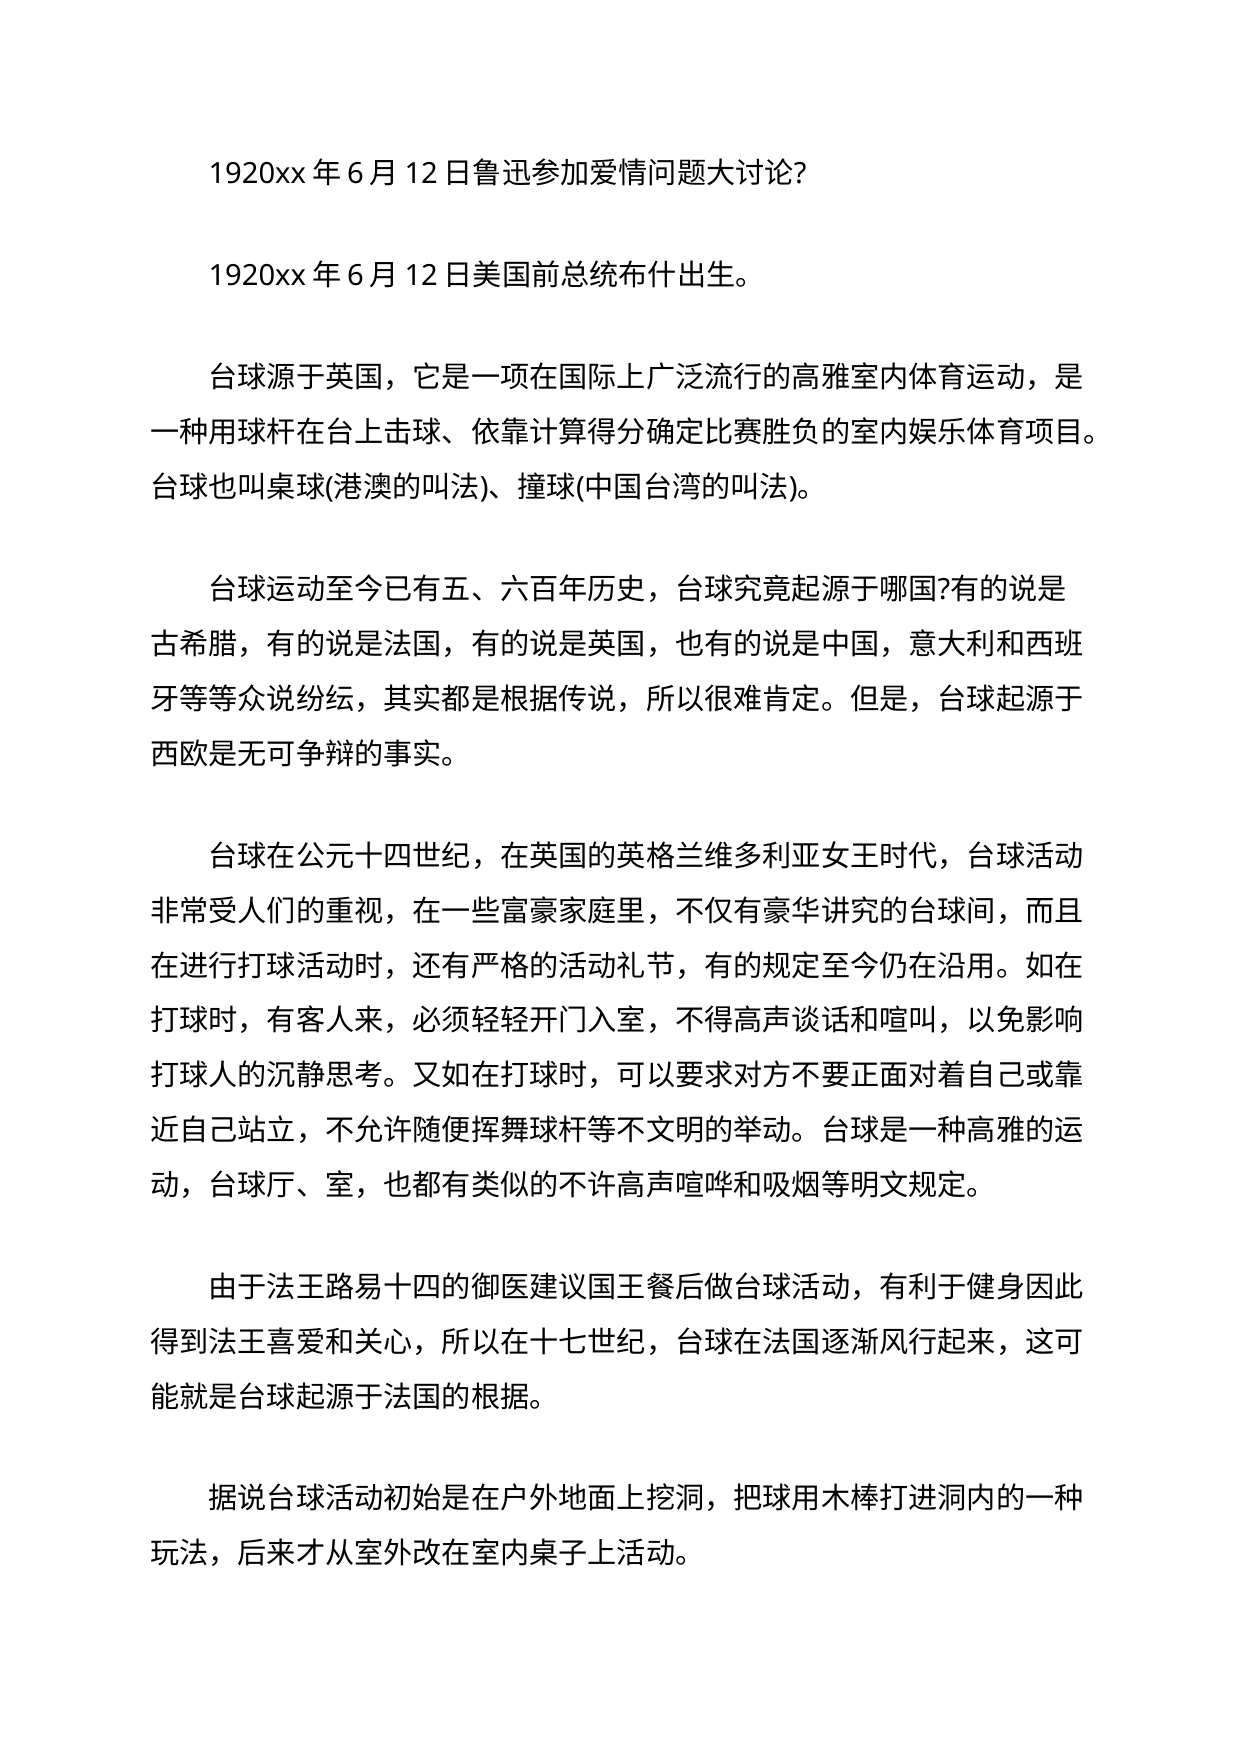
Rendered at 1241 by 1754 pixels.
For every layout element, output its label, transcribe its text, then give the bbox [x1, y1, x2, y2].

text 台球运动至今已有五、六百年历史，台球究竟起源于哪国?有的说是古希腊，有的说是法国，有的说是英国，也有的说是中国，意大利和西班牙等等众说纷纭，其实都是根据传说，所以很难肯定。但是，台球起源于西欧是无可争辩的事实。 [150, 566, 1090, 773]
text 台球在公元十四世纪，在英国的英格兰维多利亚女王时代，台球活动非常受人们的重视，在一些富豪家庭里，不仅有豪华讲究的台球间，而且在进行打球活动时，还有严格的活动礼节，有的规定至今仍在沿用。如在打球时，有客人来，必须轻轻开门入室，不得高声谈话和喧叫，以免影响打球人的沉静思考。又如在打球时，可以要求对方不要正面对着自己或靠近自己站立，不允许随便挥舞球杆等不文明的举动。台球是一种高雅的运动，台球厅、室，也都有类似的不许高声喧哗和吸烟等明文规定。 [150, 832, 1090, 1204]
text 台球源于英国，它是一项在国际上广泛流行的高雅室内体育运动，是一种用球杆在台上击球、依靠计算得分确定比赛胜负的室内娱乐体育项目。台球也叫桌球(港澳的叫法)、撞球(中国台湾的叫法)。 [150, 354, 1090, 506]
text 由于法王路易十四的御医建议国王餐后做台球活动，有利于健身因此得到法王喜爱和关心，所以在十七世纪，台球在法国逐渐风行起来，这可能就是台球起源于法国的根据。 [150, 1263, 1090, 1416]
text 1920xx年6月12日美国前总统布什出生。 [150, 252, 1090, 294]
text 据说台球活动初始是在户外地面上挖洞，把球用木棒打进洞内的一种玩法，后来才从室外改在室内桌子上活动。 [150, 1475, 1090, 1572]
text 1920xx年6月12日鲁迅参加爱情问题大讨论? [150, 150, 1090, 192]
